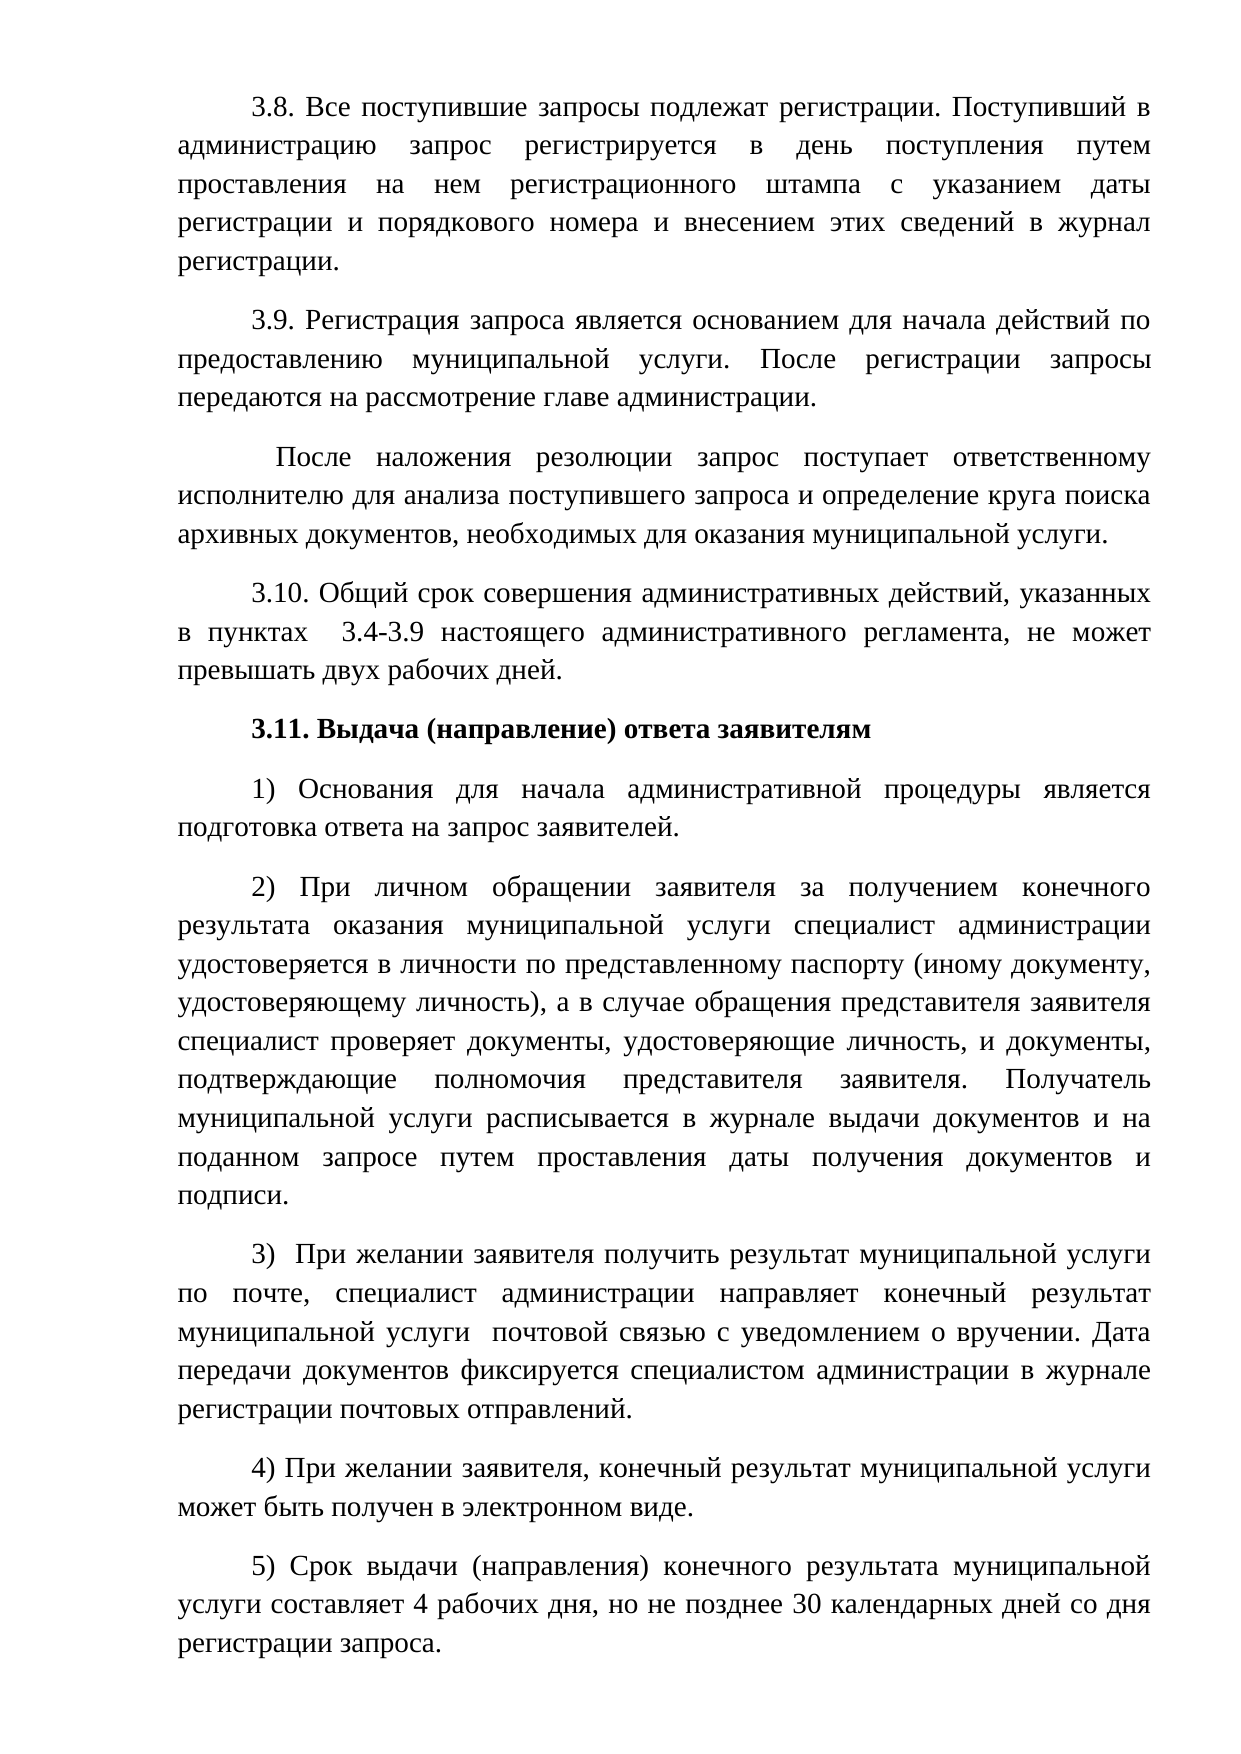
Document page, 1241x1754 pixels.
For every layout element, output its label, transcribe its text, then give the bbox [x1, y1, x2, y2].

text 4) При желании заявителя, конечный результат муниципальной услуги может быть получен в электронном виде. [177, 1450, 1152, 1522]
text 2) При личном обращении заявителя за получением конечного результата оказания муниципальной услуги специалист администрации удостоверяется в личности по представленному паспорту (иному документу, удостоверяющему личность), а в случае обращения представителя заявителя специалист проверяет документы, удостоверяющие личность, и документы, подтверждающие полномочия представителя заявителя. Получатель муниципальной услуги расписывается в журнале выдачи документов и на поданном запросе путем проставления даты получения документов и подписи. [177, 869, 1152, 1211]
text 1) Основания для начала административной процедуры является подготовка ответа на запрос заявителей. [177, 771, 1152, 843]
text 3.11. Выдача (направление) ответа заявителям [177, 712, 1152, 745]
text 3.8. Все поступившие запросы подлежат регистрации. Поступивший в администрацию запрос регистрируется в день поступления путем проставления на нем регистрационного штампа с указанием даты регистрации и порядкового номера и внесением этих сведений в журнал регистрации. [177, 89, 1152, 276]
text 3.10. Общий срок совершения административных действий, указанных в пунктах 3.4-3.9 настоящего административного регламента, не может превышать двух рабочих дней. [177, 575, 1152, 686]
text 5) Срок выдачи (направления) конечного результата муниципальной услуги составляет 4 рабочих дня, но не позднее 30 календарных дней со дня регистрации запроса. [177, 1548, 1152, 1659]
text 3.9. Регистрация запроса является основанием для начала действий по предоставлению муниципальной услуги. После регистрации запросы передаются на рассмотрение главе администрации. [177, 302, 1152, 413]
text 3) При желании заявителя получить результат муниципальной услуги по почте, специалист администрации направляет конечный результат муниципальной услуги почтовой связью с уведомлением о вручении. Дата передачи документов фиксируется специалистом администрации в журнале регистрации почтовых отправлений. [177, 1237, 1152, 1424]
text После наложения резолюции запрос поступает ответственному исполнителю для анализа поступившего запроса и определение круга поиска архивных документов, необходимых для оказания муниципальной услуги. [177, 439, 1152, 549]
